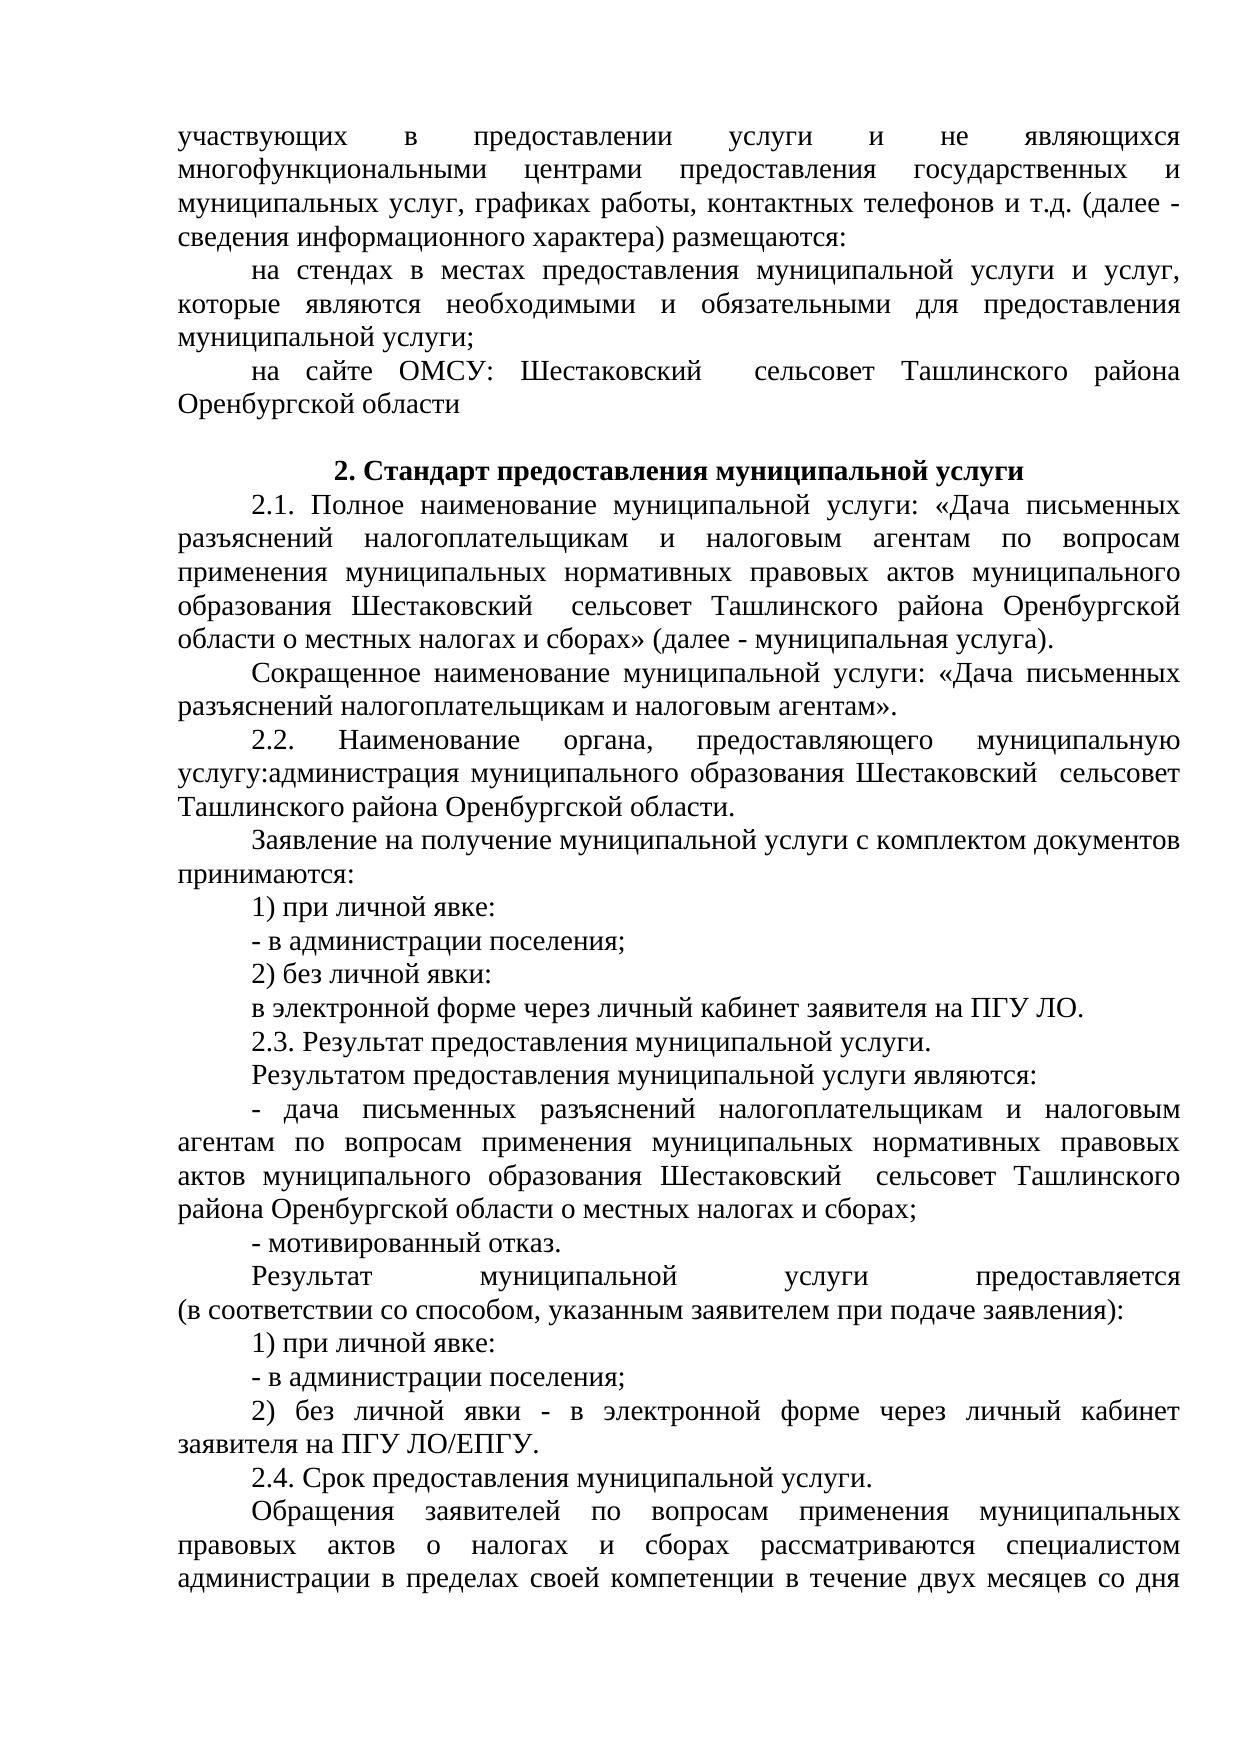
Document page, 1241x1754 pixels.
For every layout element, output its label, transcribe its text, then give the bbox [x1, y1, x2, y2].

text Результатом предоставления муниципальной услуги являются: [177, 1057, 1181, 1091]
text Сокращенное наименование муниципальной услуги: «Дача письменных разъяснений налогоплательщикам и налоговым агентам». [177, 655, 1181, 722]
text 2) без личной явки - в электронной форме через личный кабинет заявителя на ПГУ ЛО/ЕПГУ. [177, 1393, 1181, 1460]
text 2.2. Наименование органа, предоставляющего муниципальную услугу:администрация муниципального образования Шестаковский сельсовет Ташлинского района Оренбургской области. [177, 722, 1181, 822]
text на сайте ОМСУ: Шестаковский сельсовет Ташлинского района Оренбургской области [177, 353, 1181, 420]
text 1) при личной явке: [177, 889, 1181, 923]
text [177, 118, 1181, 252]
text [177, 1493, 1181, 1594]
text 2. Стандарт предоставления муниципальной услуги [177, 453, 1181, 487]
text на стендах в местах предоставления муниципальной услуги и услуг, которые являются необходимыми и обязательными для предоставления муниципальной услуги; [177, 252, 1181, 353]
text 2.3. Результат предоставления муниципальной услуги. [177, 1024, 1181, 1057]
text - в администрации поселения; [177, 1359, 1181, 1393]
text - в администрации поселения; [177, 923, 1181, 957]
text Заявление на получение муниципальной услуги с комплектом документов принимаются: [177, 822, 1181, 889]
text - мотивированный отказ. [177, 1225, 1181, 1258]
text в электронной форме через личный кабинет заявителя на ПГУ ЛО. [177, 990, 1181, 1024]
text 2.1. Полное наименование муниципальной услуги: «Дача письменных разъяснений налогоплательщикам и налоговым агентам по вопросам применения муниципальных нормативных правовых актов муниципального образования Шестаковский сельсовет Ташлинского района Оренбургской области о местных налогах и сборах» (далее - муниципальная услуга). [177, 487, 1181, 655]
text Результат муниципальной услуги предоставляется (в соответствии со способом, указанным заявителем при подаче заявления): [177, 1258, 1181, 1326]
text 1) при личной явке: [177, 1326, 1181, 1359]
text 2) без личной явки: [177, 957, 1181, 990]
text 2.4. Срок предоставления муниципальной услуги. [177, 1460, 1181, 1493]
text - дача письменных разъяснений налогоплательщикам и налоговым агентам по вопросам применения муниципальных нормативных правовых актов муниципального образования Шестаковский сельсовет Ташлинского района Оренбургской области о местных налогах и сборах; [177, 1091, 1181, 1225]
